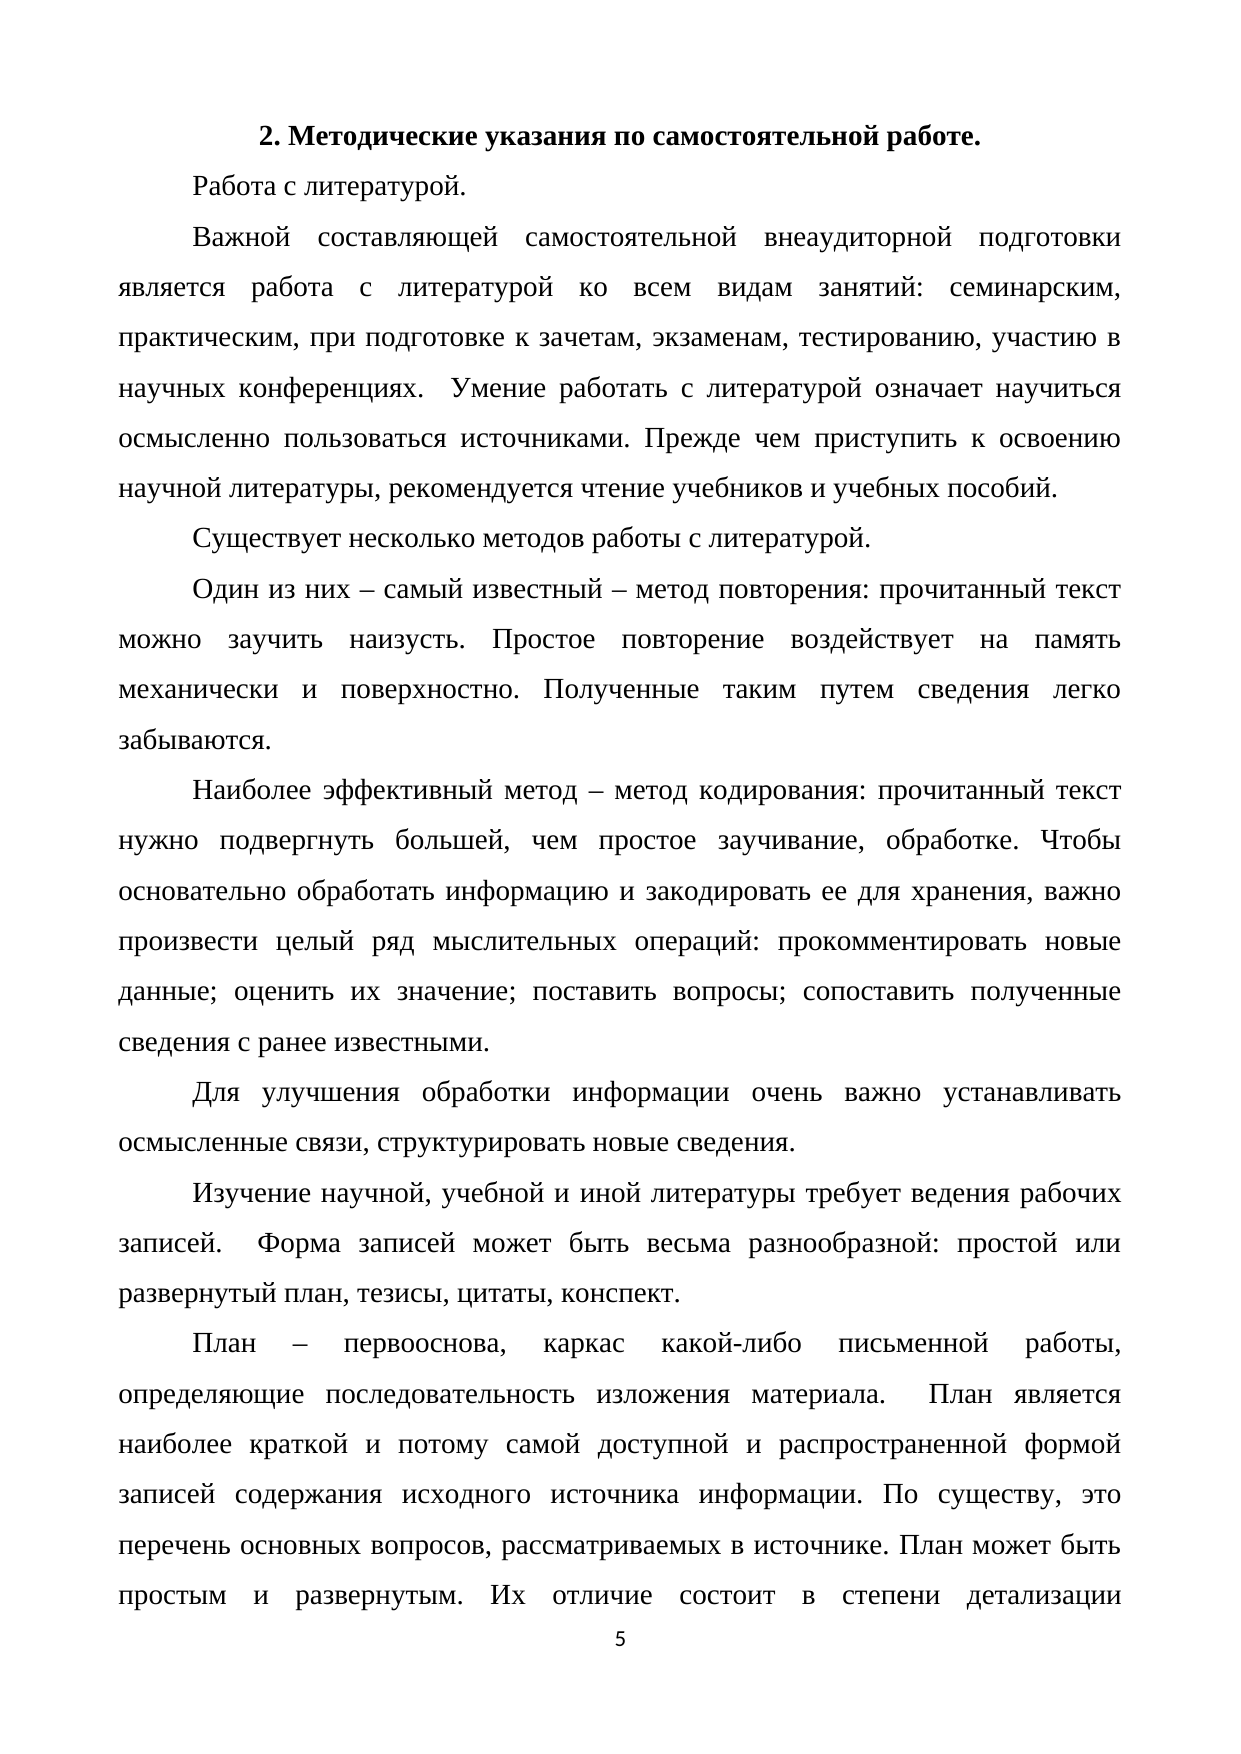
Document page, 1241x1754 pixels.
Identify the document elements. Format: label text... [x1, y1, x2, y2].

text Один из них – самый известный – метод повторения: прочитанный текст можно заучить наизусть. Простое повторение воздействует на память механически и поверхностно. Полученные таким путем сведения легко забываются. [118, 571, 1122, 755]
text Существует несколько методов работы с литературой. [118, 521, 1122, 554]
text Для улучшения обработки информации очень важно устанавливать осмысленные связи, структурировать новые сведения. [118, 1074, 1122, 1158]
text Работа с литературой. [118, 168, 1122, 202]
subtitle 2. Методические указания по самостоятельной работе. [118, 118, 1122, 152]
text Изучение научной, учебной и иной литературы требует ведения рабочих записей. Форма записей может быть весьма разнообразной: простой или развернутый план, тезисы, цитаты, конспект. [118, 1175, 1122, 1309]
text Важной составляющей самостоятельной внеаудиторной подготовки является работа с литературой ко всем видам занятий: семинарским, практическим, при подготовке к зачетам, экзаменам, тестированию, участию в научных конференциях. Умение работать с литературой означает научиться осмысленно пользоваться источниками. Прежде чем приступить к освоению научной литературы, рекомендуется чтение учебников и учебных пособий. [118, 219, 1122, 504]
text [118, 1326, 1122, 1611]
text Наиболее эффективный метод – метод кодирования: прочитанный текст нужно подвергнуть большей, чем простое заучивание, обработке. Чтобы основательно обработать информацию и закодировать ее для хранения, важно произвести целый ряд мыслительных операций: прокомментировать новые данные; оценить их значение; поставить вопросы; сопоставить полученные сведения с ранее известными. [118, 772, 1122, 1057]
